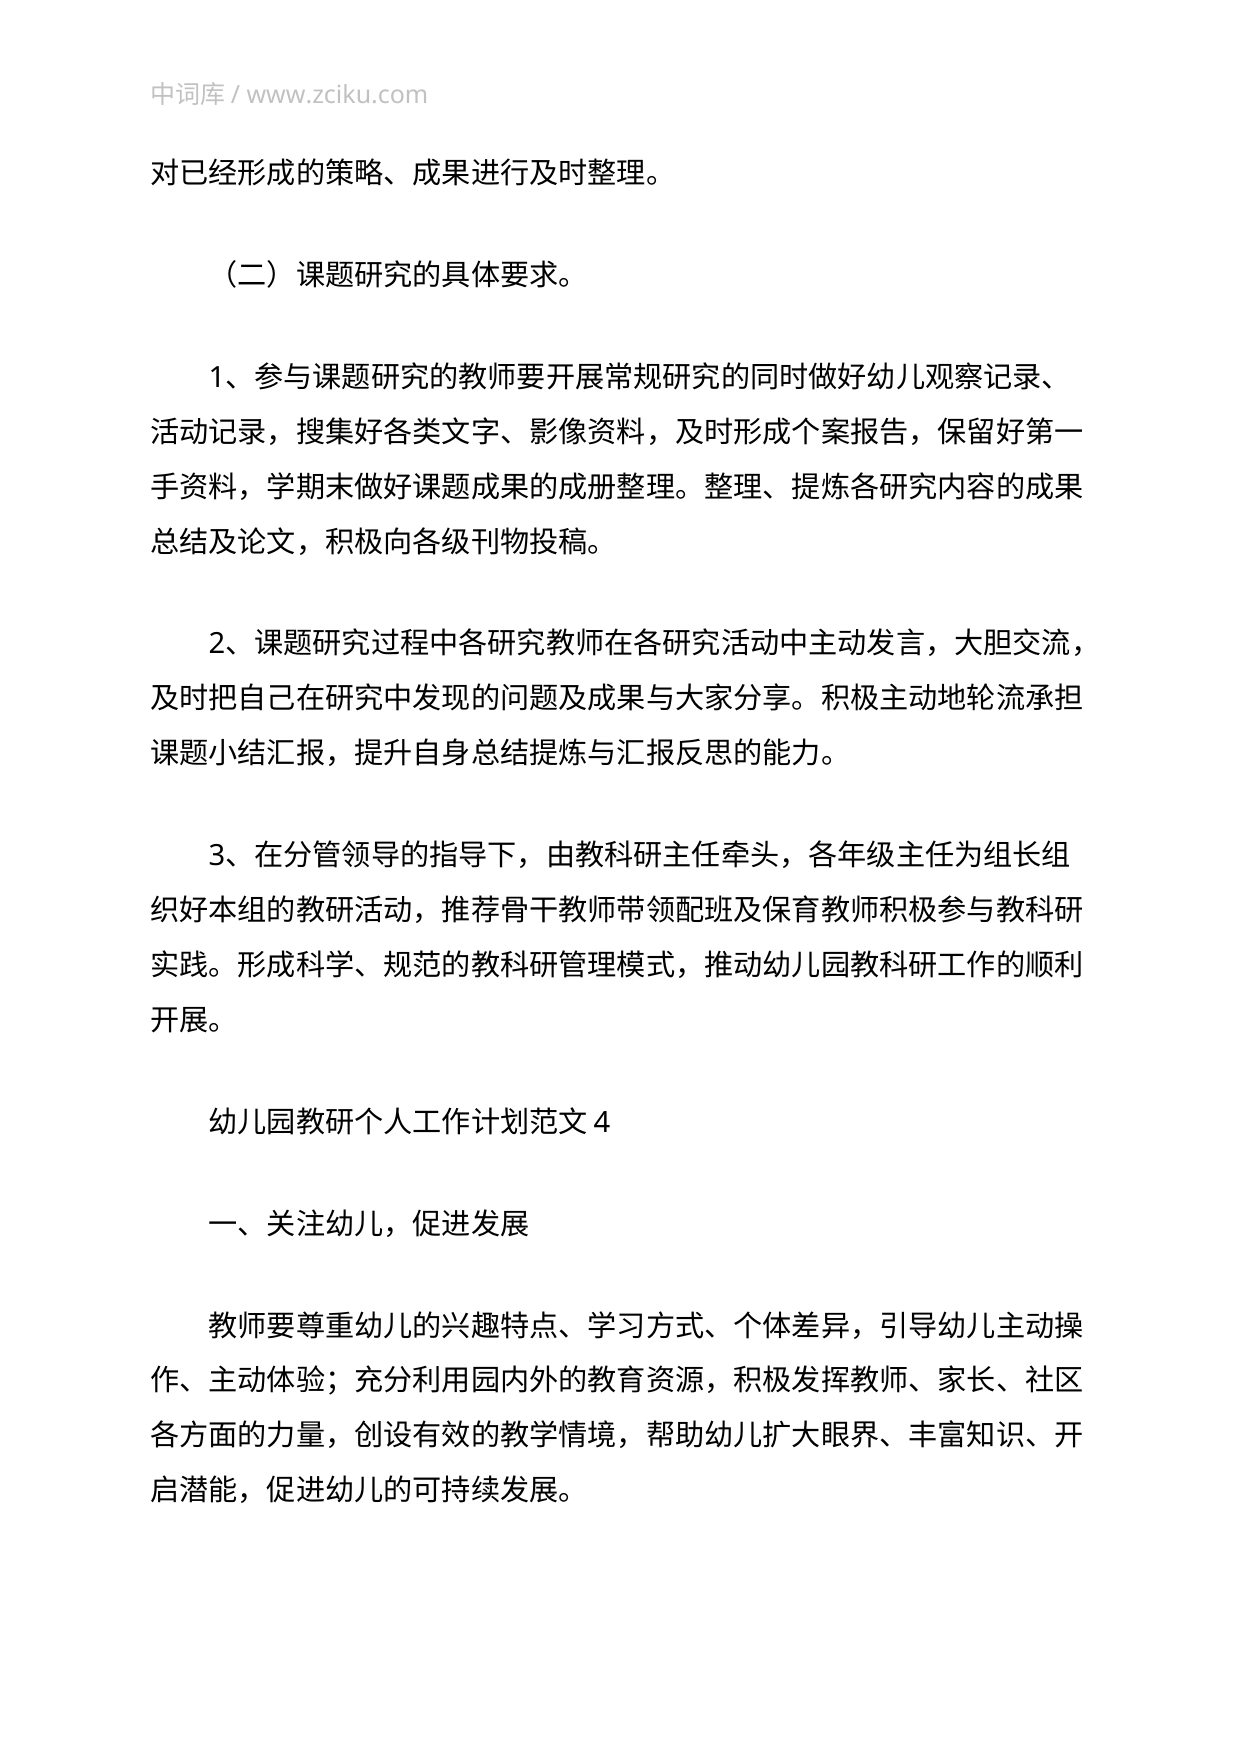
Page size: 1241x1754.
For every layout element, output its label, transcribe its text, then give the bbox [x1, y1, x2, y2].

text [150, 150, 1090, 192]
text 2、课题研究过程中各研究教师在各研究活动中主动发言，大胆交流，及时把自己在研究中发现的问题及成果与大家分享。积极主动地轮流承担课题小结汇报，提升自身总结提炼与汇报反思的能力。 [150, 620, 1090, 772]
text 幼儿园教研个人工作计划范文4 [150, 1098, 1090, 1141]
text 一、关注幼儿，促进发展 [150, 1200, 1090, 1243]
text 教师要尊重幼儿的兴趣特点、学习方式、个体差异，引导幼儿主动操作、主动体验；充分利用园内外的教育资源，积极发挥教师、家长、社区各方面的力量，创设有效的教学情境，帮助幼儿扩大眼界、丰富知识、开启潜能，促进幼儿的可持续发展。 [150, 1302, 1090, 1509]
text 3、在分管领导的指导下，由教科研主任牵头，各年级主任为组长组织好本组的教研活动，推荐骨干教师带领配班及保育教师积极参与教科研实践。形成科学、规范的教科研管理模式，推动幼儿园教科研工作的顺利开展。 [150, 832, 1090, 1039]
text 1、参与课题研究的教师要开展常规研究的同时做好幼儿观察记录、活动记录，搜集好各类文字、影像资料，及时形成个案报告，保留好第一手资料，学期末做好课题成果的成册整理。整理、提炼各研究内容的成果总结及论文，积极向各级刊物投稿。 [150, 353, 1090, 561]
text （二）课题研究的具体要求。 [150, 252, 1090, 294]
